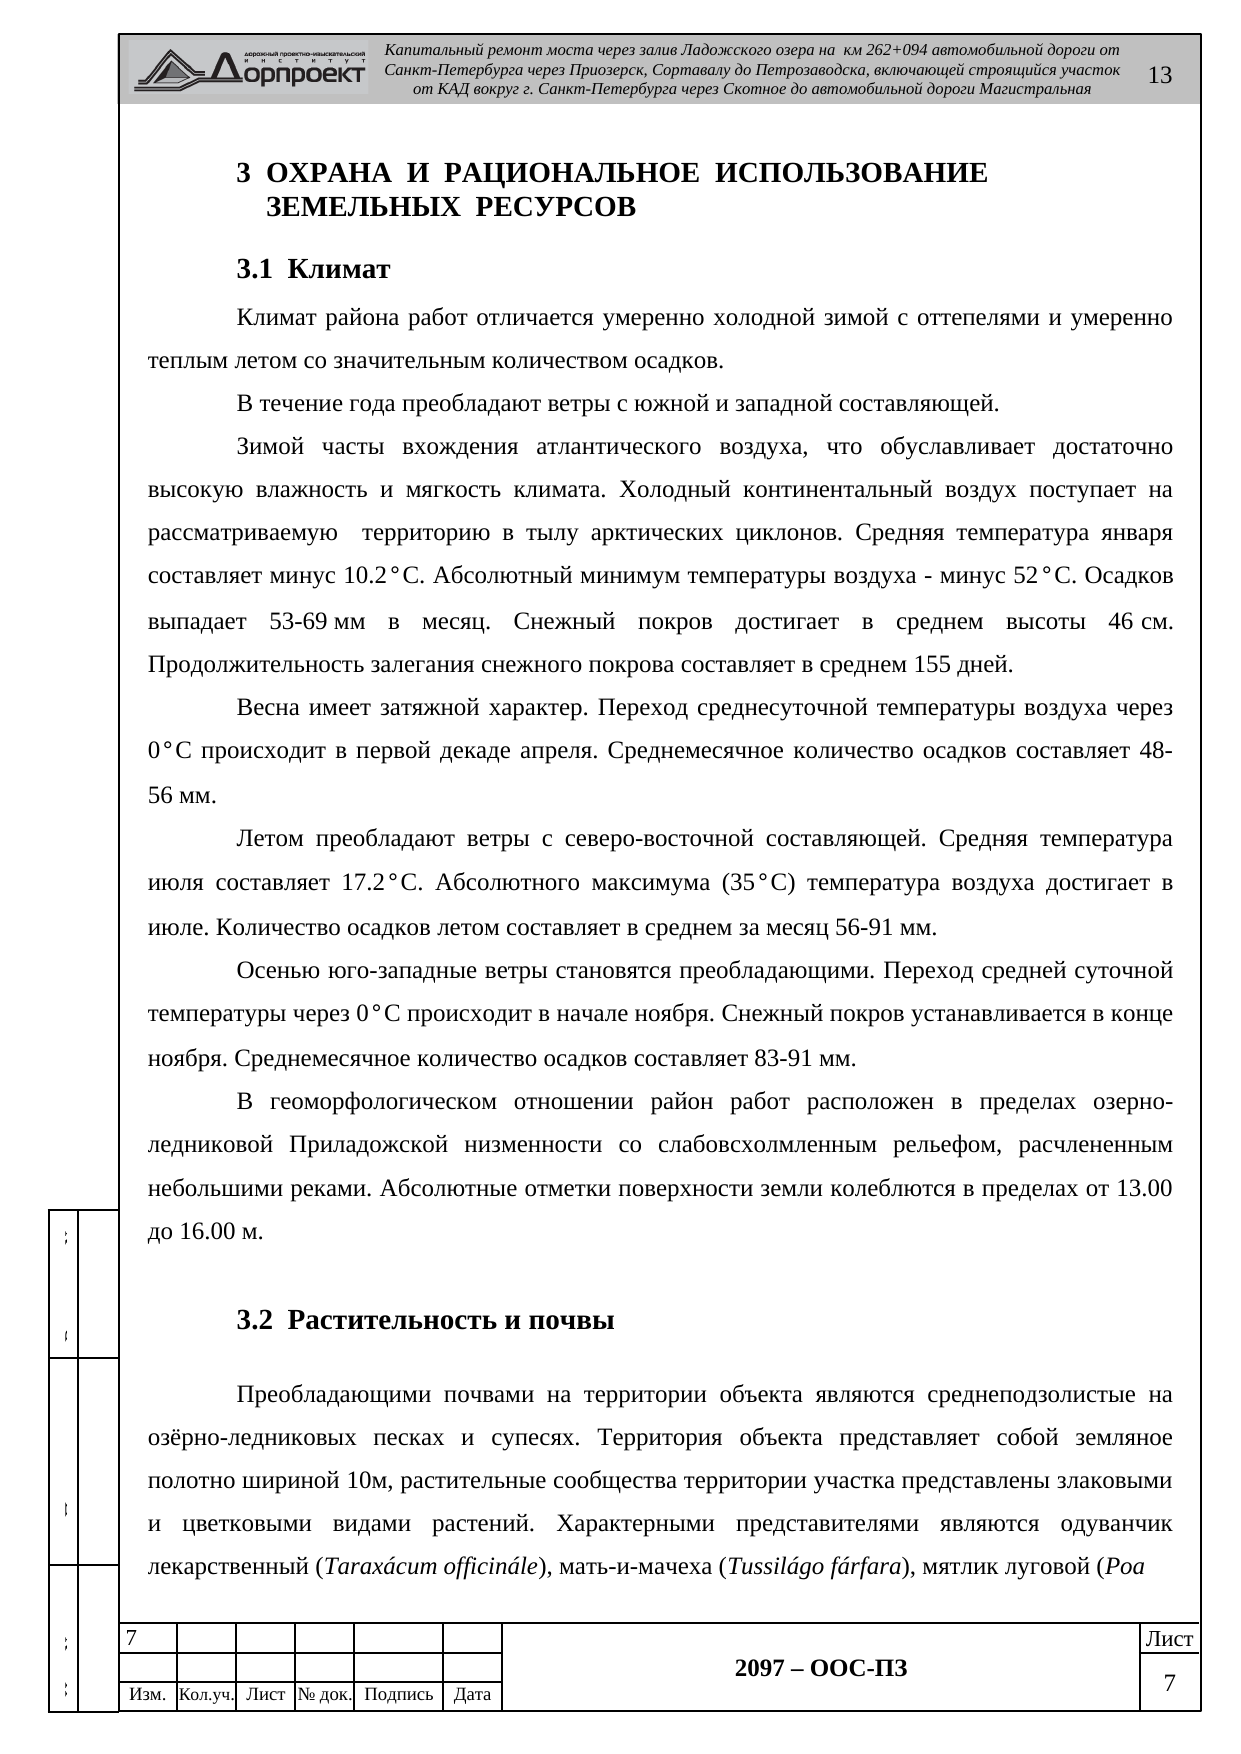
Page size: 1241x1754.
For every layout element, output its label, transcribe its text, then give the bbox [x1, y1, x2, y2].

text Летом преобладают ветры с северо-восточной составляющей. Средняя температура июля составляет 17.2С. Абсолютного максимума (35С) температура воздуха достигает в июле. Количество осадков летом составляет в среднем за месяц 56-91 мм. [148, 823, 1174, 941]
text Климат района работ отличается умеренно холодной зимой с оттепелями и умеренно теплым летом со значительным количеством осадков. [148, 302, 1174, 374]
picture [128, 40, 369, 94]
text 3 ОХРАНА И РАЦИОНАЛЬНОЕ ИСПОЛЬЗОВАНИЕ ЗЕМЕЛЬНЫХ РЕСУРСОВ [236, 156, 1174, 223]
text Зимой часты вхождения атлантического воздуха, что обуславливает достаточно высокую влажность и мягкость климата. Холодный континентальный воздух поступает на рассматриваемую территорию в тылу арктических циклонов. Средняя температура января составляет минус 10.2С. Абсолютный минимум температуры воздуха - минус 52С. Осадков выпадает 53-69 мм в месяц. Снежный покров достигает в среднем высоты 46 см. Продолжительность залегания снежного покрова составляет в среднем 155 дней. [148, 431, 1174, 678]
text 3.2 Растительность и почвы [161, 1302, 1203, 1336]
text В геоморфологическом отношении район работ расположен в пределах озерно-ледниковой Приладожской низменности со слабовсхолмленным рельефом, расчлененным небольшими реками. Абсолютные отметки поверхности земли колеблются в пределах от 13.00 до 16.00 м. [148, 1086, 1174, 1244]
text 3.1 Климат [148, 251, 1174, 285]
text Преобладающими почвами на территории объекта являются среднеподзолистые на озёрно-ледниковых песках и супесях. Территория объекта представляет собой земляное полотно шириной 10м, растительные сообщества территории участка представлены злаковыми и цветковыми видами растений. Характерными представителями являются одуванчик лекарственный (Taraxácum officinále), мать-и-мачеха (Tussilágo fárfara), мятлик луговой (Poa [148, 1379, 1174, 1580]
text Осенью юго-западные ветры становятся преобладающими. Переход средней суточной температуры через 0С происходит в начале ноября. Снежный покров устанавливается в конце ноября. Среднемесячное количество осадков составляет 83-91 мм. [148, 955, 1174, 1072]
text В течение года преобладают ветры с южной и западной составляющей. [148, 388, 1174, 417]
text Весна имеет затяжной характер. Переход среднесуточной температуры воздуха через 0С происходит в первой декаде апреля. Среднемесячное количество осадков составляет 48-56 мм. [148, 692, 1174, 809]
